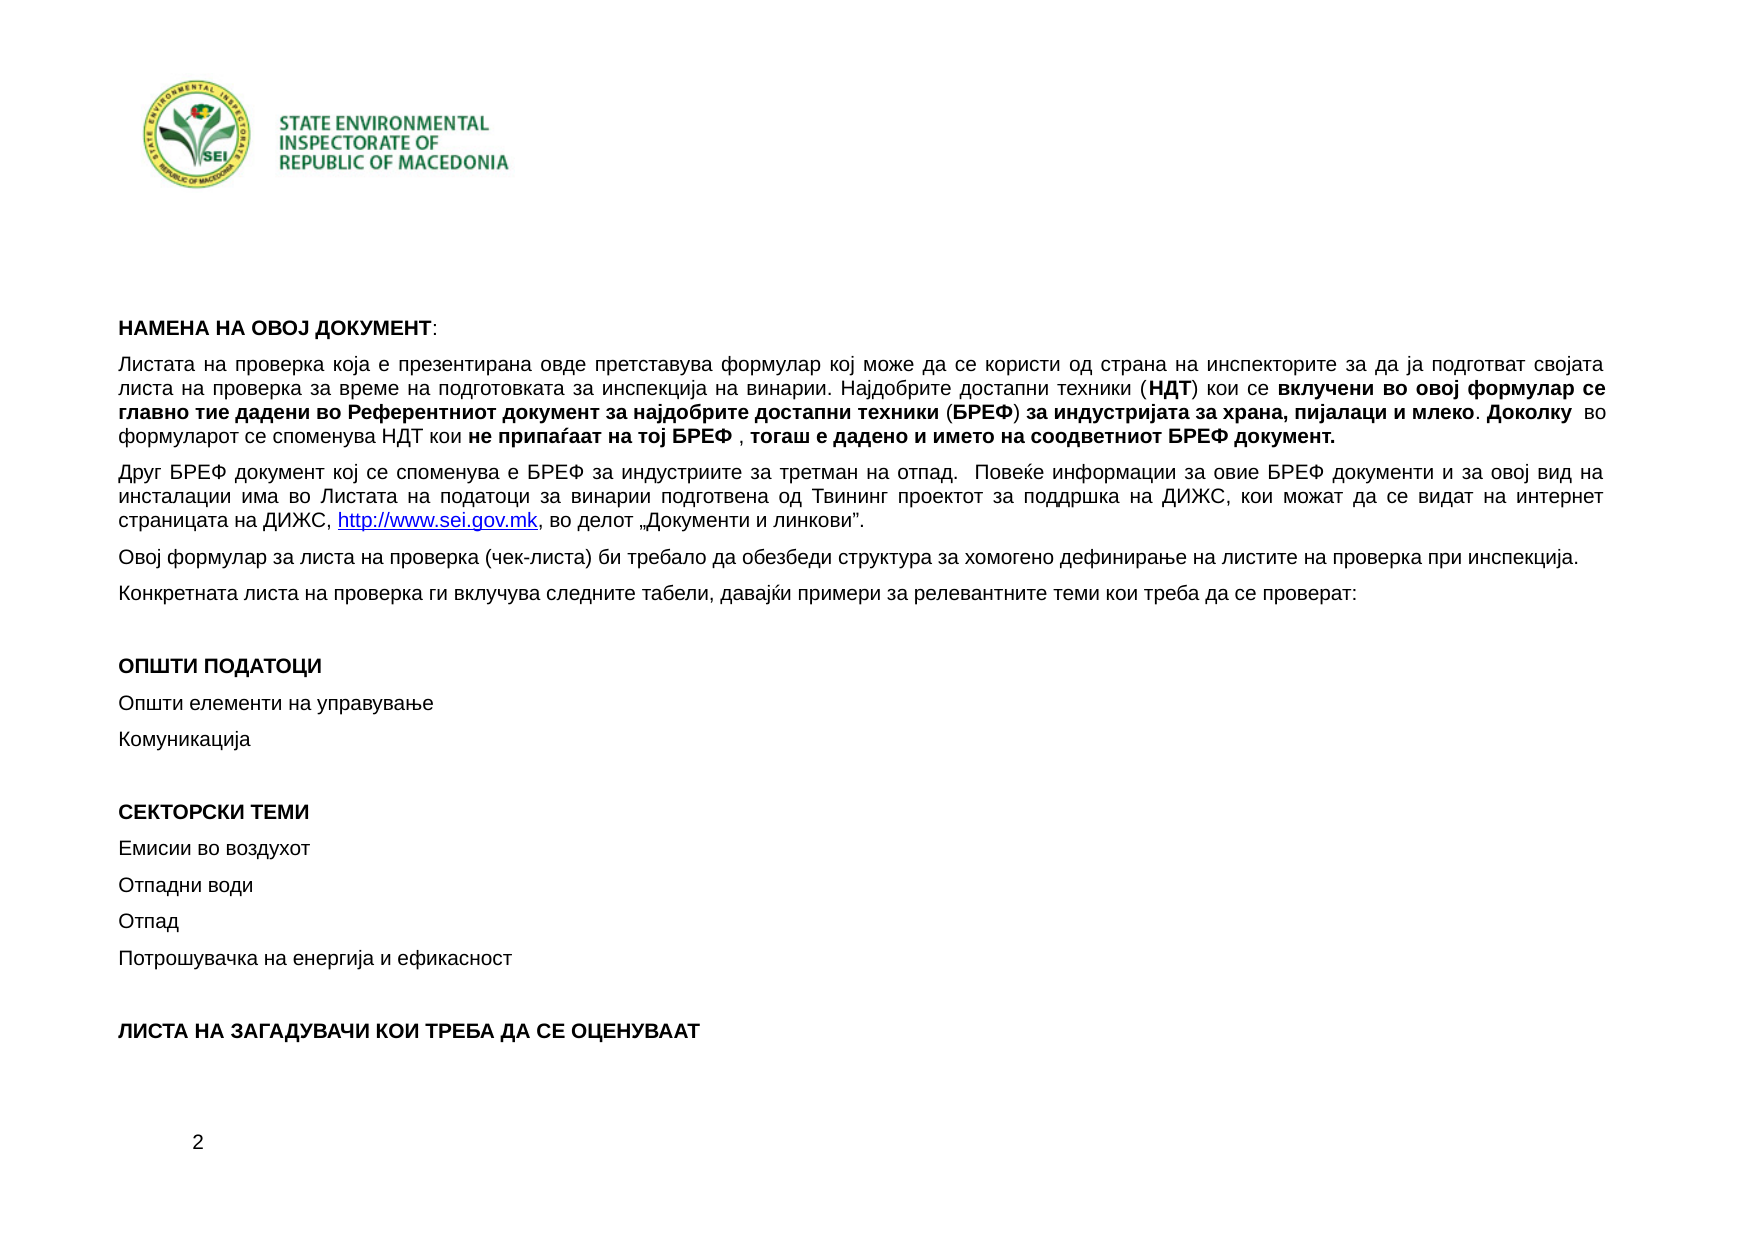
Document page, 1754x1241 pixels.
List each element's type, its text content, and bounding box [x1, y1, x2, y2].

text ЛИСТА НА ЗАГАДУВАЧИ КОИ ТРЕБА ДА СЕ ОЦЕНУВААТ [118, 1018, 1606, 1042]
text Овој формулар за листа на проверка (чек-листа) би требало да обезбеди структура за хомогено дефинирање на листите на проверка при инспекција. [118, 544, 1606, 568]
text Друг БРЕФ документ кој се споменува е БРЕФ за индустриите за третман на отпад. Повеќе информации за овие БРЕФ документи и за овој вид на инсталации има во Листата на податоци за винарии подготвена од Твининг проектот за поддршка на ДИЖС, кои можат да се видат на интернет страницата на ДИЖС, http://www.sei.gov.mk, во делот „Документи и линкови”. [118, 460, 1606, 532]
text Емисии во воздухот [118, 836, 1606, 860]
text Отпадни води [118, 873, 1606, 897]
text Потрошувачка на енергија и ефикасност [118, 946, 1606, 969]
text Листата на проверка која е презентирана овде претставува формулар кој може да се користи од страна на инспекторите за да ја подготват својата листа на проверка за време на подготовката за инспекција на винарии. Најдобрите достапни техники (НДТ) кои се вклучени во овој формулар се главно тие дадени во Референтниот документ за најдобрите достапни техники (БРЕФ) за индустријата за храна, пијалаци и млеко. Доколку во формуларот се споменува НДТ кои не припаѓаат на тој БРЕФ , тогаш е дадено и името на соодветниот БРЕФ документ. [118, 352, 1606, 448]
text Отпад [118, 909, 1606, 933]
text СЕКТОРСКИ ТЕМИ [118, 800, 1606, 824]
picture [140, 73, 515, 193]
text Комуникација [118, 727, 1606, 751]
text Конкретната листа на проверка ги вклучува следните табели, давајќи примери за релевантните теми кои треба да се проверат: [118, 581, 1606, 605]
text НАМЕНА НА ОВОЈ ДОКУМЕНТ: [118, 315, 1606, 339]
text ОПШТИ ПОДАТОЦИ [118, 654, 1606, 678]
text Општи елементи на управување [118, 690, 1606, 714]
